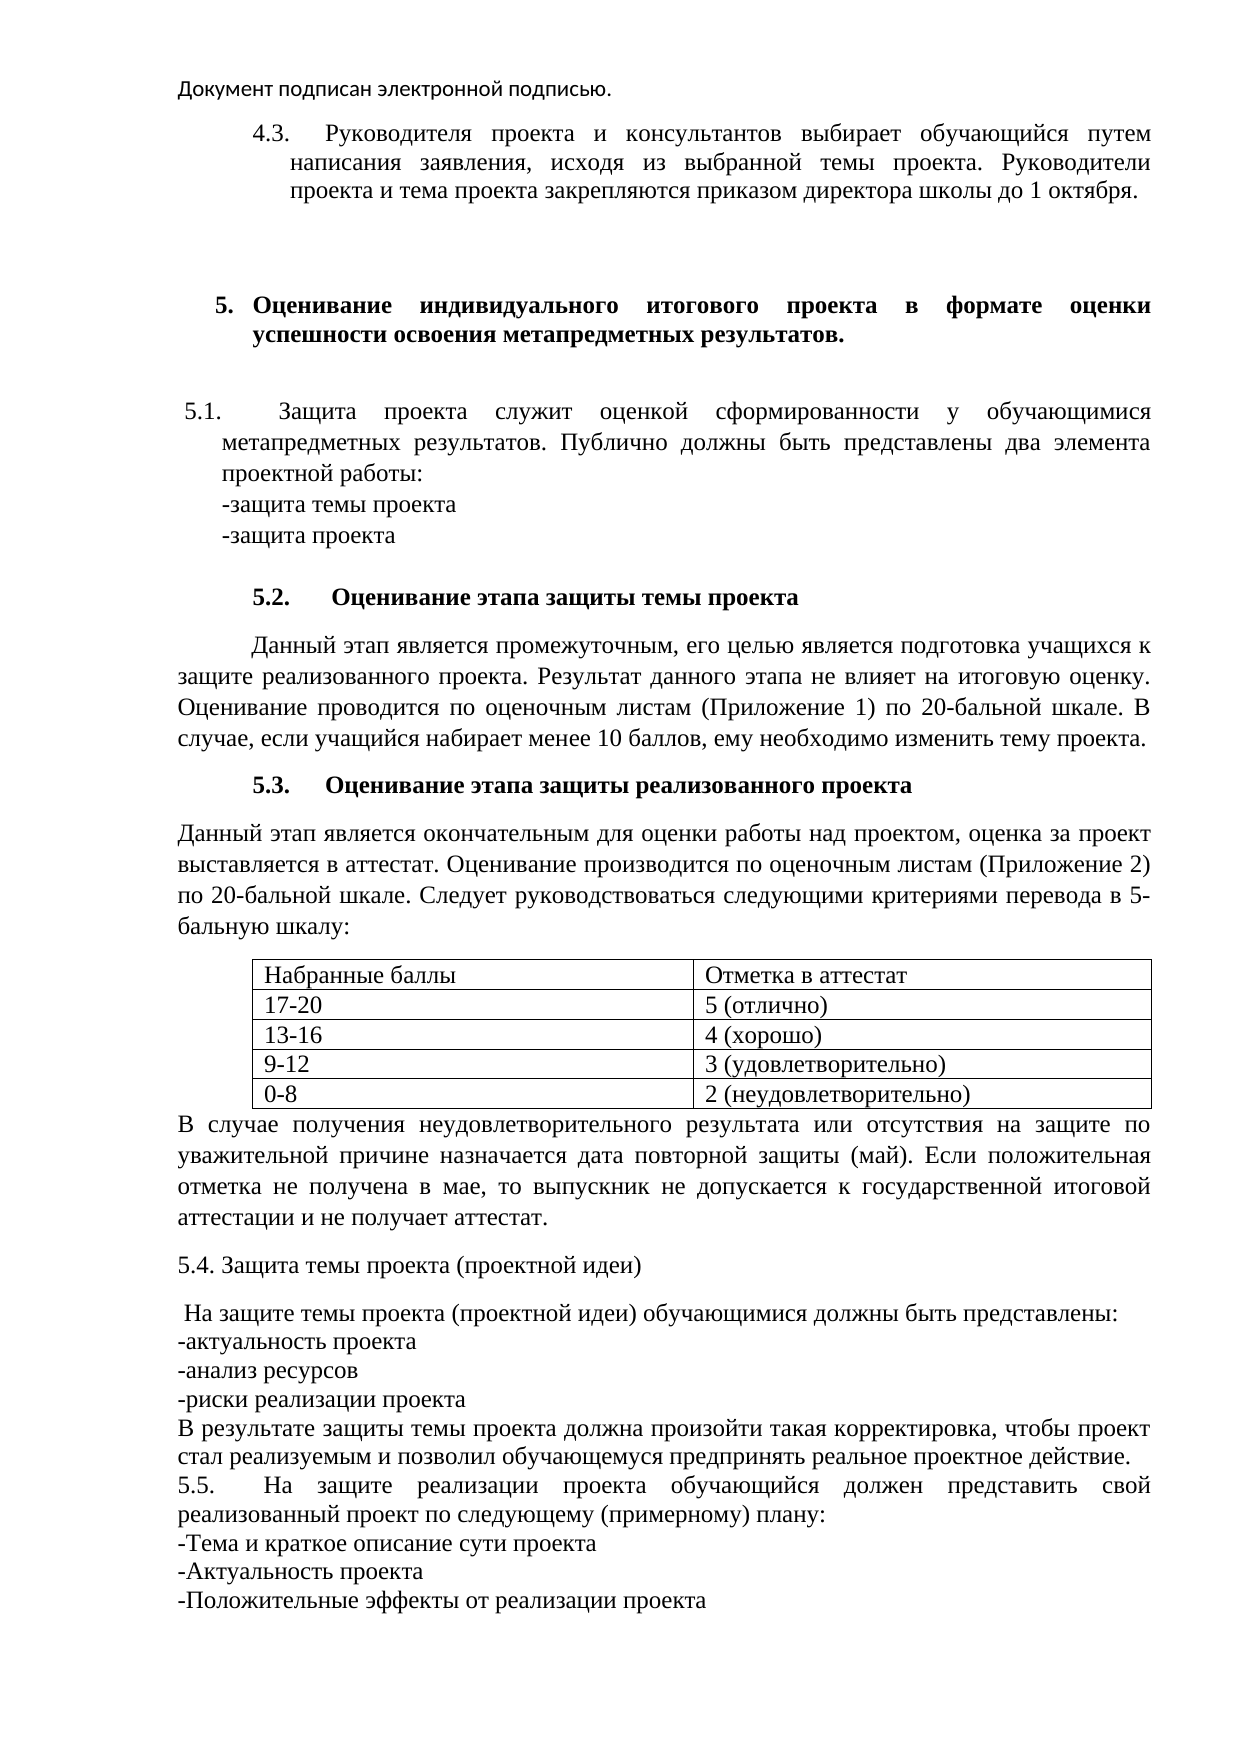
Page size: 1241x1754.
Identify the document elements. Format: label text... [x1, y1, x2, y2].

table_cell 17-20 [253, 990, 693, 1019]
list -защита проекта [222, 520, 1152, 549]
table_cell 5 (отлично) [694, 990, 1151, 1019]
text В случае получения неудовлетворительного результата или отсутствия на защите по уважительной причине назначается дата повторной защиты (май). Если положительная отметка не получена в мае, то выпускник не допускается к государственной итоговой аттестации и не получает аттестат. [177, 1109, 1152, 1231]
list -защита темы проекта [222, 489, 1152, 518]
list Руководителя проекта и консультантов выбирает обучающийся путем написания заявления, исходя из выбранной темы проекта. Руководители проекта и тема проекта закрепляются приказом директора школы до 1 октября. [252, 118, 1152, 204]
text 5.4. Защита темы проекта (проектной идеи) [177, 1250, 1152, 1279]
table_header Отметка в аттестат [694, 960, 1151, 989]
list Оценивание этапа защиты реализованного проекта [252, 771, 1152, 799]
text -Актуальность проекта [177, 1556, 1152, 1585]
text 5.5. На защите реализации проекта обучающийся должен представить свой реализованный проект по следующему (примерному) плану: [177, 1470, 1152, 1528]
table_cell 0-8 [253, 1079, 693, 1108]
table_cell 4 (хорошо) [694, 1020, 1151, 1048]
text -Положительные эффекты от реализации проекта [177, 1585, 1152, 1614]
table_cell 2 (неудовлетворительно) [694, 1079, 1151, 1108]
text -риски реализации проекта [177, 1384, 1152, 1413]
text В результате защиты темы проекта должна произойти такая корректировка, чтобы проект стал реализуемым и позволил обучающемуся предпринять реальное проектное действие. [177, 1413, 1152, 1470]
list Защита проекта служит оценкой сформированности у обучающимися метапредметных результатов. Публично должны быть представлены два элемента проектной работы: [184, 396, 1152, 487]
text -Тема и краткое описание сути проекта [177, 1528, 1152, 1556]
list Оценивание индивидуального итогового проекта в формате оценки успешности освоения метапредметных результатов. [215, 291, 1152, 348]
table_cell 3 (удовлетворительно) [694, 1050, 1151, 1078]
text -анализ ресурсов [177, 1355, 1152, 1384]
table_cell 9-12 [253, 1050, 693, 1078]
table_cell 13-16 [253, 1020, 693, 1048]
text Данный этап является окончательным для оценки работы над проектом, оценка за проект выставляется в аттестат. Оценивание производится по оценочным листам (Приложение 2) по 20-бальной шкале. Следует руководствоваться следующими критериями перевода в 5-бальную шкалу: [177, 818, 1152, 940]
text На защите темы проекта (проектной идеи) обучающимися должны быть представлены: [177, 1298, 1152, 1326]
text Данный этап является промежуточным, его целью является подготовка учащихся к защите реализованного проекта. Результат данного этапа не влияет на итоговую оценку. Оценивание проводится по оценочным листам (Приложение 1) по 20-бальной шкале. В случае, если учащийся набирает менее 10 баллов, ему необходимо изменить тему проекта. [177, 630, 1152, 752]
table_header Набранные баллы [253, 960, 693, 989]
text -актуальность проекта [177, 1326, 1152, 1355]
list Оценивание этапа защиты темы проекта [252, 582, 1152, 611]
